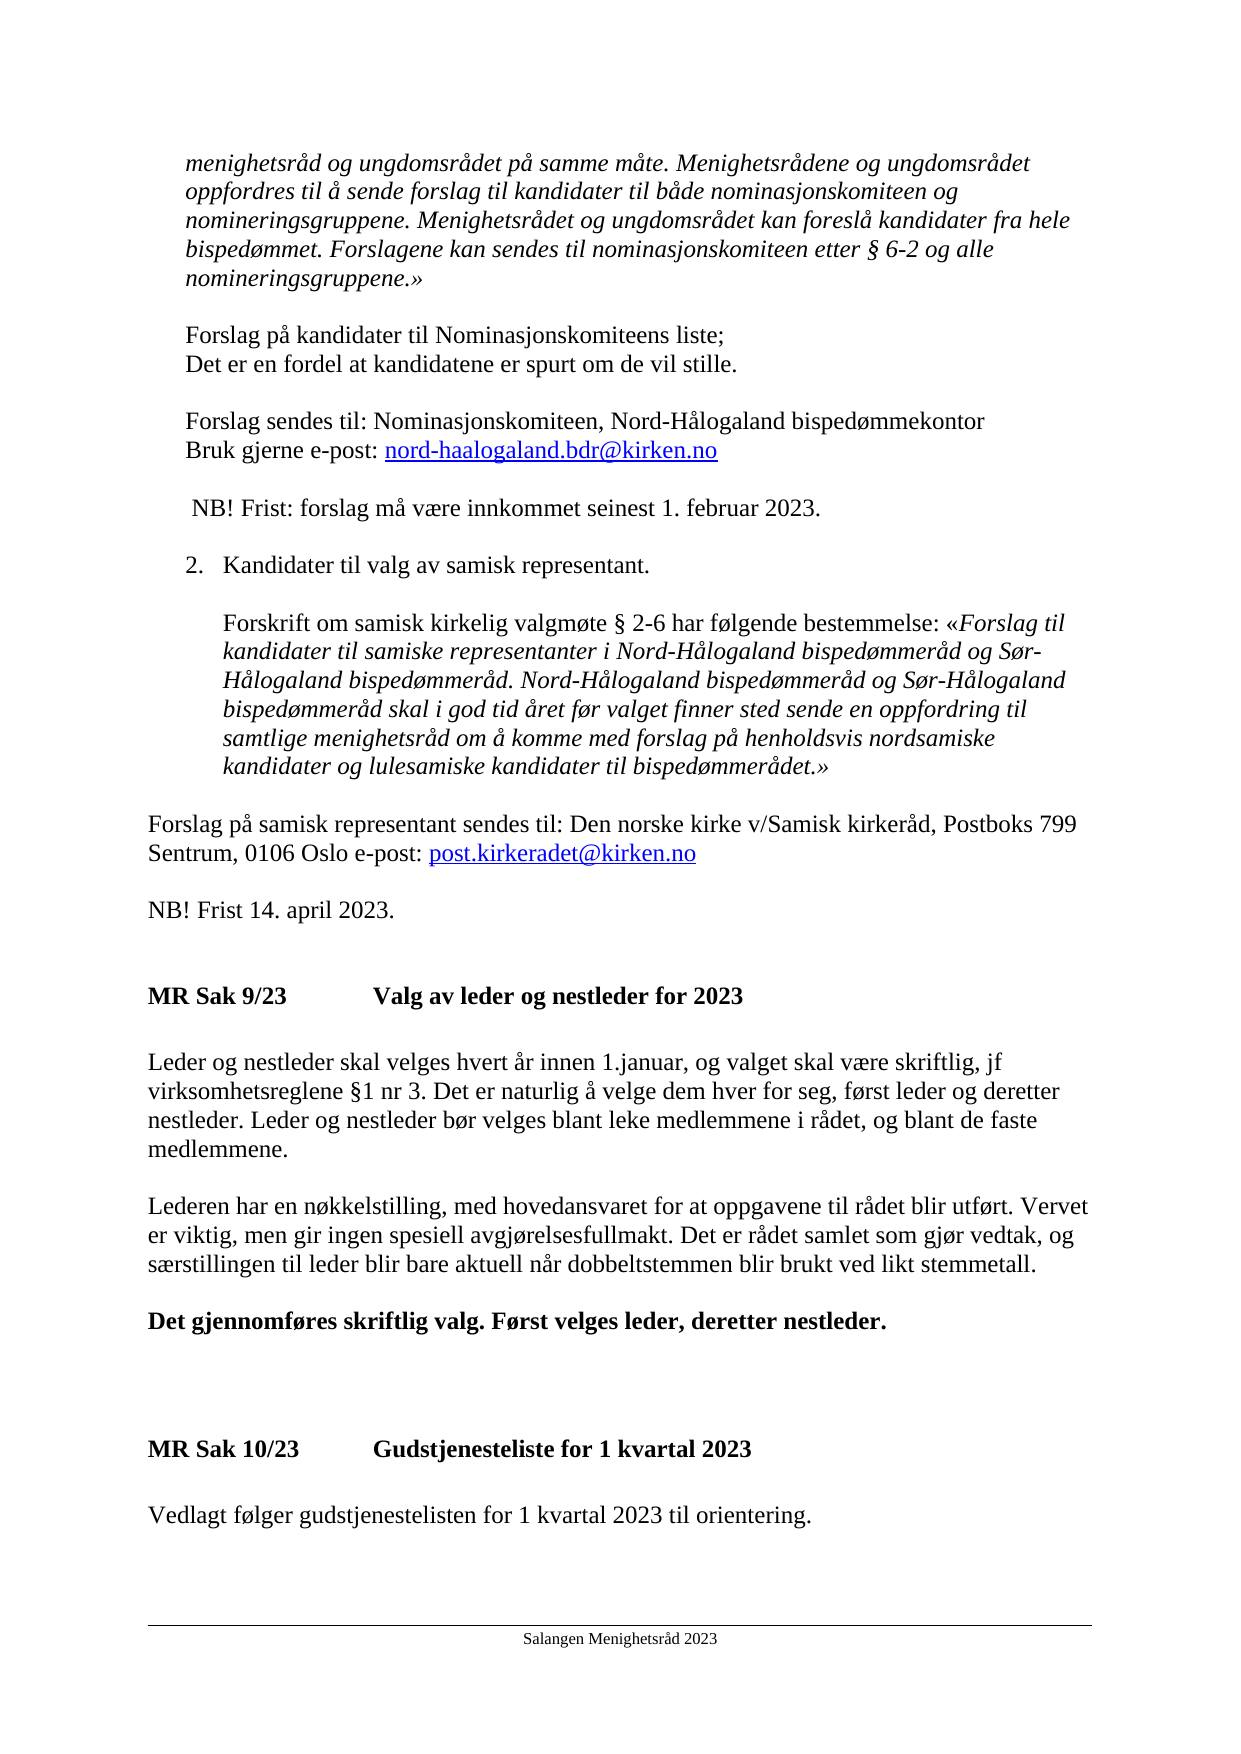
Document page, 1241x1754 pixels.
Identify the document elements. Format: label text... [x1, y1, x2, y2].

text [185, 148, 1092, 291]
text MR Sak 9/23 Valg av leder og nestleder for 2023 [148, 981, 1092, 1010]
text NB! Frist 14. april 2023. [148, 895, 1092, 924]
text Forslag på samisk representant sendes til: Den norske kirke v/Samisk kirkeråd, Postboks 799 Sentrum, 0106 Oslo e-post: post.kirkeradet@kirken.no [148, 809, 1092, 866]
text Forslag på kandidater til Nominasjonskomiteens liste; [185, 320, 1092, 349]
text Bruk gjerne e-post: nord-haalogaland.bdr@kirken.no [185, 435, 1092, 464]
text Vedlagt følger gudstjenestelisten for 1 kvartal 2023 til orientering. [148, 1500, 1092, 1529]
text Lederen har en nøkkelstilling, med hovedansvaret for at oppgavene til rådet blir utført. Vervet er viktig, men gir ingen spesiell avgjørelsesfullmakt. Det er rådet samlet som gjør vedtak, og særstillingen til leder blir bare aktuell når dobbeltstemmen blir brukt ved likt stemmetall. [148, 1191, 1092, 1277]
text Det gjennomføres skriftlig valg. Først velges leder, deretter nestleder. [148, 1306, 1092, 1335]
list Forskrift om samisk kirkelig valgmøte § 2-6 har følgende bestemmelse: «Forslag til kandidater til samiske representanter i Nord-Hålogaland bispedømmeråd og Sør-Hålogaland bispedømmeråd. Nord-Hålogaland bispedømmeråd og Sør-Hålogaland bispedømmeråd skal i god tid året før valget finner sted sende en oppfordring til samtlige menighetsråd om å komme med forslag på henholdsvis nordsamiske kandidater og lulesamiske kandidater til bispedømmerådet.» [223, 608, 1092, 780]
text Forslag sendes til: Nominasjonskomiteen, Nord-Hålogaland bispedømmekontor [185, 406, 1092, 435]
text Leder og nestleder skal velges hvert år innen 1.januar, og valget skal være skriftlig, jf virksomhetsreglene §1 nr 3. Det er naturlig å velge dem hver for seg, først leder og deretter nestleder. Leder og nestleder bør velges blant leke medlemmene i rådet, og blant de faste medlemmene. [148, 1047, 1092, 1162]
text MR Sak 10/23 Gudstjenesteliste for 1 kvartal 2023 [148, 1434, 1092, 1463]
text Det er en fordel at kandidatene er spurt om de vil stille. [185, 349, 1092, 378]
text NB! Frist: forslag må være innkommet seinest 1. februar 2023. [185, 493, 1092, 521]
list Kandidater til valg av samisk representant. [185, 550, 1092, 579]
